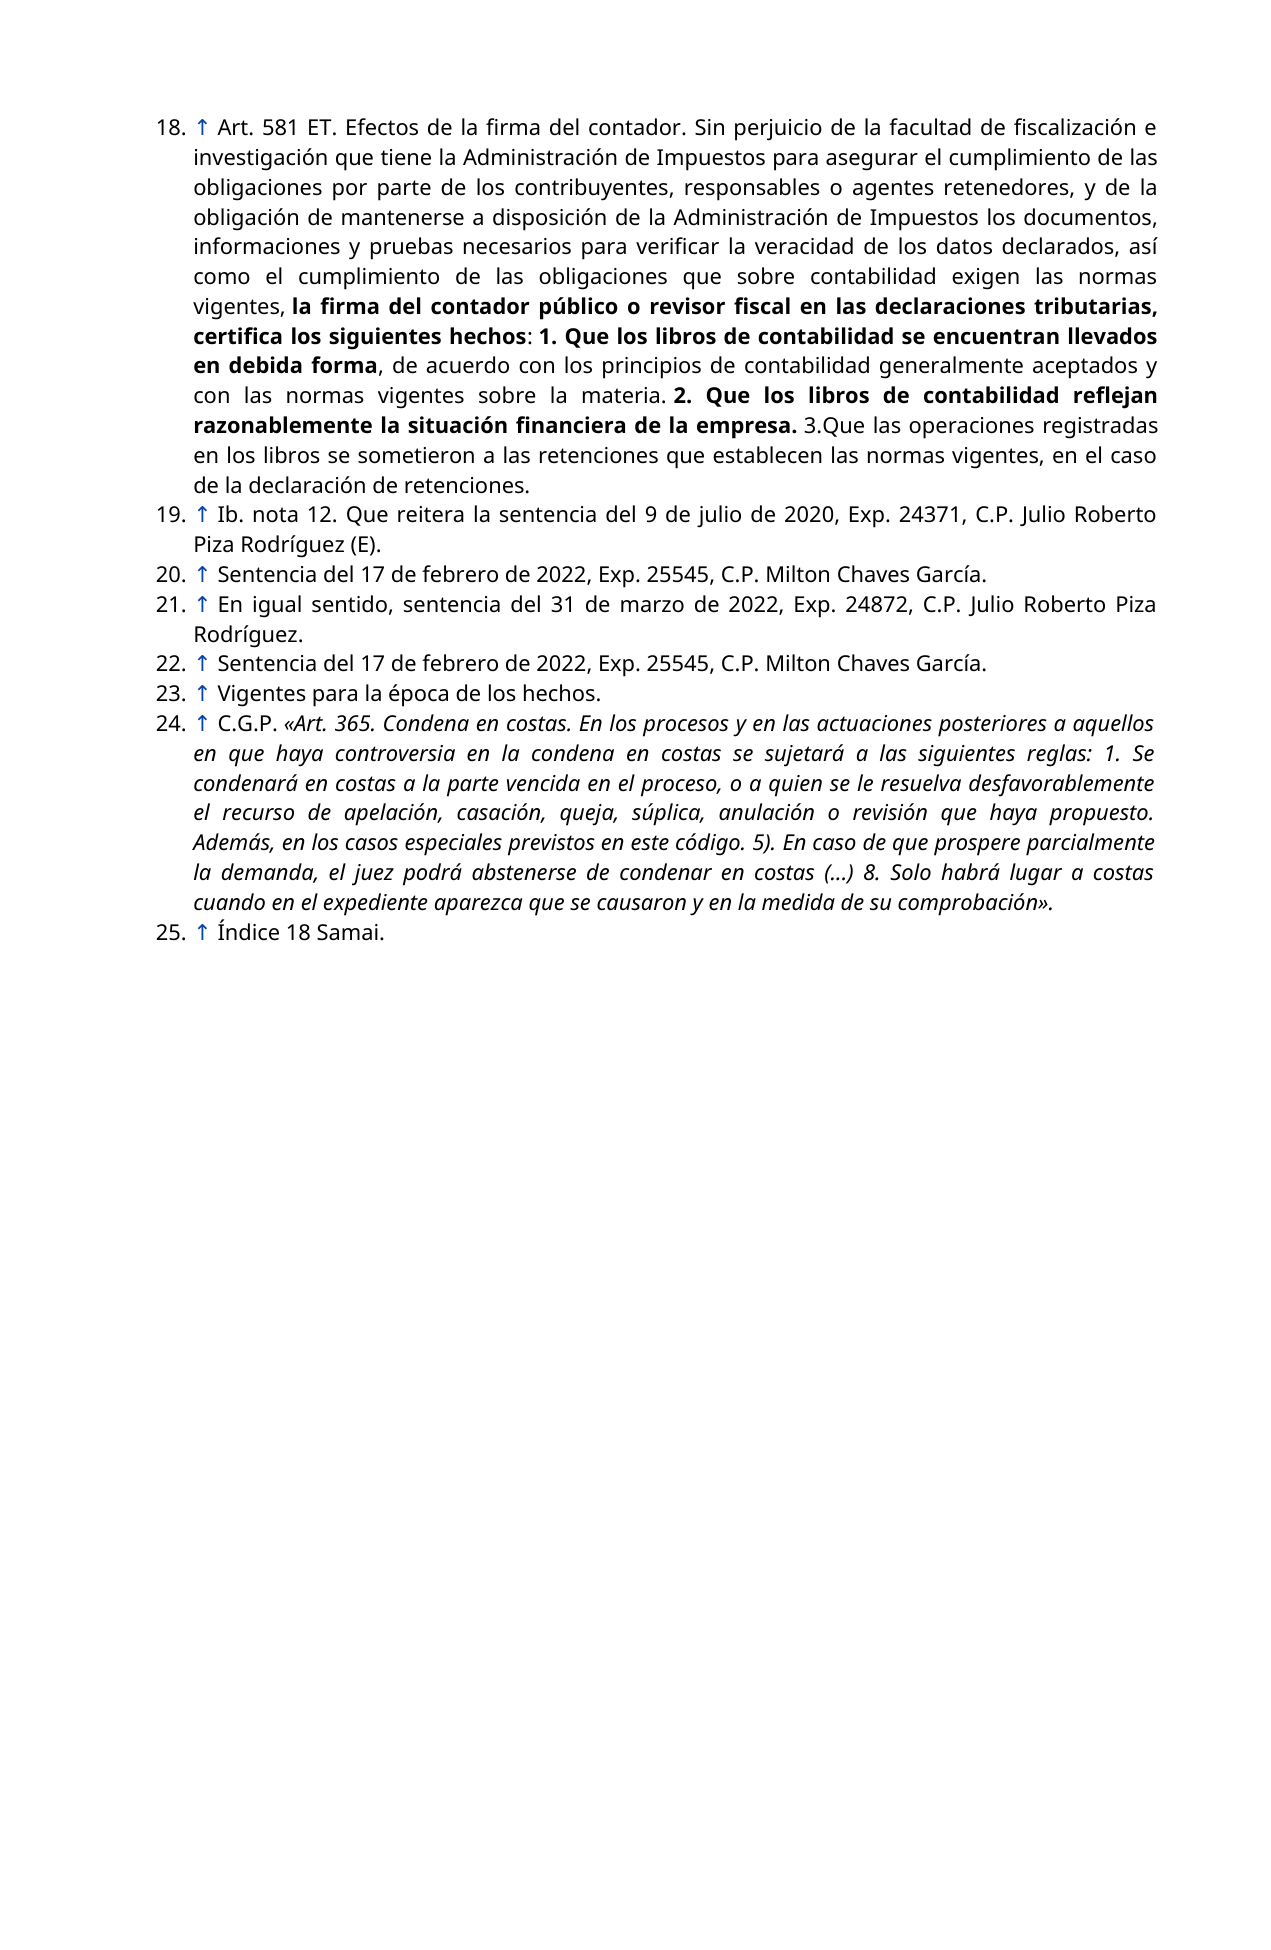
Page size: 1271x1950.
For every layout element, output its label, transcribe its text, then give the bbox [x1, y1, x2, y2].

list ↑ Sentencia del 17 de febrero de 2022, Exp. 25545, C.P. Milton Chaves García. [156, 648, 1159, 678]
list ↑ Art. 581 ET. Efectos de la firma del contador. Sin perjuicio de la facultad de fiscalización e investigación que tiene la Administración de Impuestos para asegurar el cumplimiento de las obligaciones por parte de los contribuyentes, responsables o agentes retenedores, y de la obligación de mantenerse a disposición de la Administración de Impuestos los documentos, informaciones y pruebas necesarios para verificar la veracidad de los datos declarados, así como el cumplimiento de las obligaciones que sobre contabilidad exigen las normas vigentes, la firma del contador público o revisor fiscal en las declaraciones tributarias, certifica los siguientes hechos: 1. Que los libros de contabilidad se encuentran llevados en debida forma, de acuerdo con los principios de contabilidad generalmente aceptados y con las normas vigentes sobre la materia. 2. Que los libros de contabilidad reflejan razonablemente la situación financiera de la empresa. 3.Que las operaciones registradas en los libros se sometieron a las retenciones que establecen las normas vigentes, en el caso de la declaración de retenciones. [156, 112, 1159, 499]
list ↑ En igual sentido, sentencia del 31 de marzo de 2022, Exp. 24872, C.P. Julio Roberto Piza Rodríguez. [156, 589, 1159, 648]
list ↑ Índice 18 Samai. [156, 917, 1159, 946]
list ↑ C.G.P. «Art. 365. Condena en costas. En los procesos y en las actuaciones posteriores a aquellos en que haya controversia en la condena en costas se sujetará a las siguientes reglas: 1. Se condenará en costas a la parte vencida en el proceso, o a quien se le resuelva desfavorablemente el recurso de apelación, casación, queja, súplica, anulación o revisión que haya propuesto. Además, en los casos especiales previstos en este código. 5). En caso de que prospere parcialmente la demanda, el juez podrá abstenerse de condenar en costas (...) 8. Solo habrá lugar a costas cuando en el expediente aparezca que se causaron y en la medida de su comprobación». [156, 708, 1159, 917]
list ↑ Ib. nota 12. Que reitera la sentencia del 9 de julio de 2020, Exp. 24371, C.P. Julio Roberto Piza Rodríguez (E). [156, 499, 1159, 559]
list ↑ Vigentes para la época de los hechos. [156, 678, 1159, 708]
list ↑ Sentencia del 17 de febrero de 2022, Exp. 25545, C.P. Milton Chaves García. [156, 559, 1159, 589]
